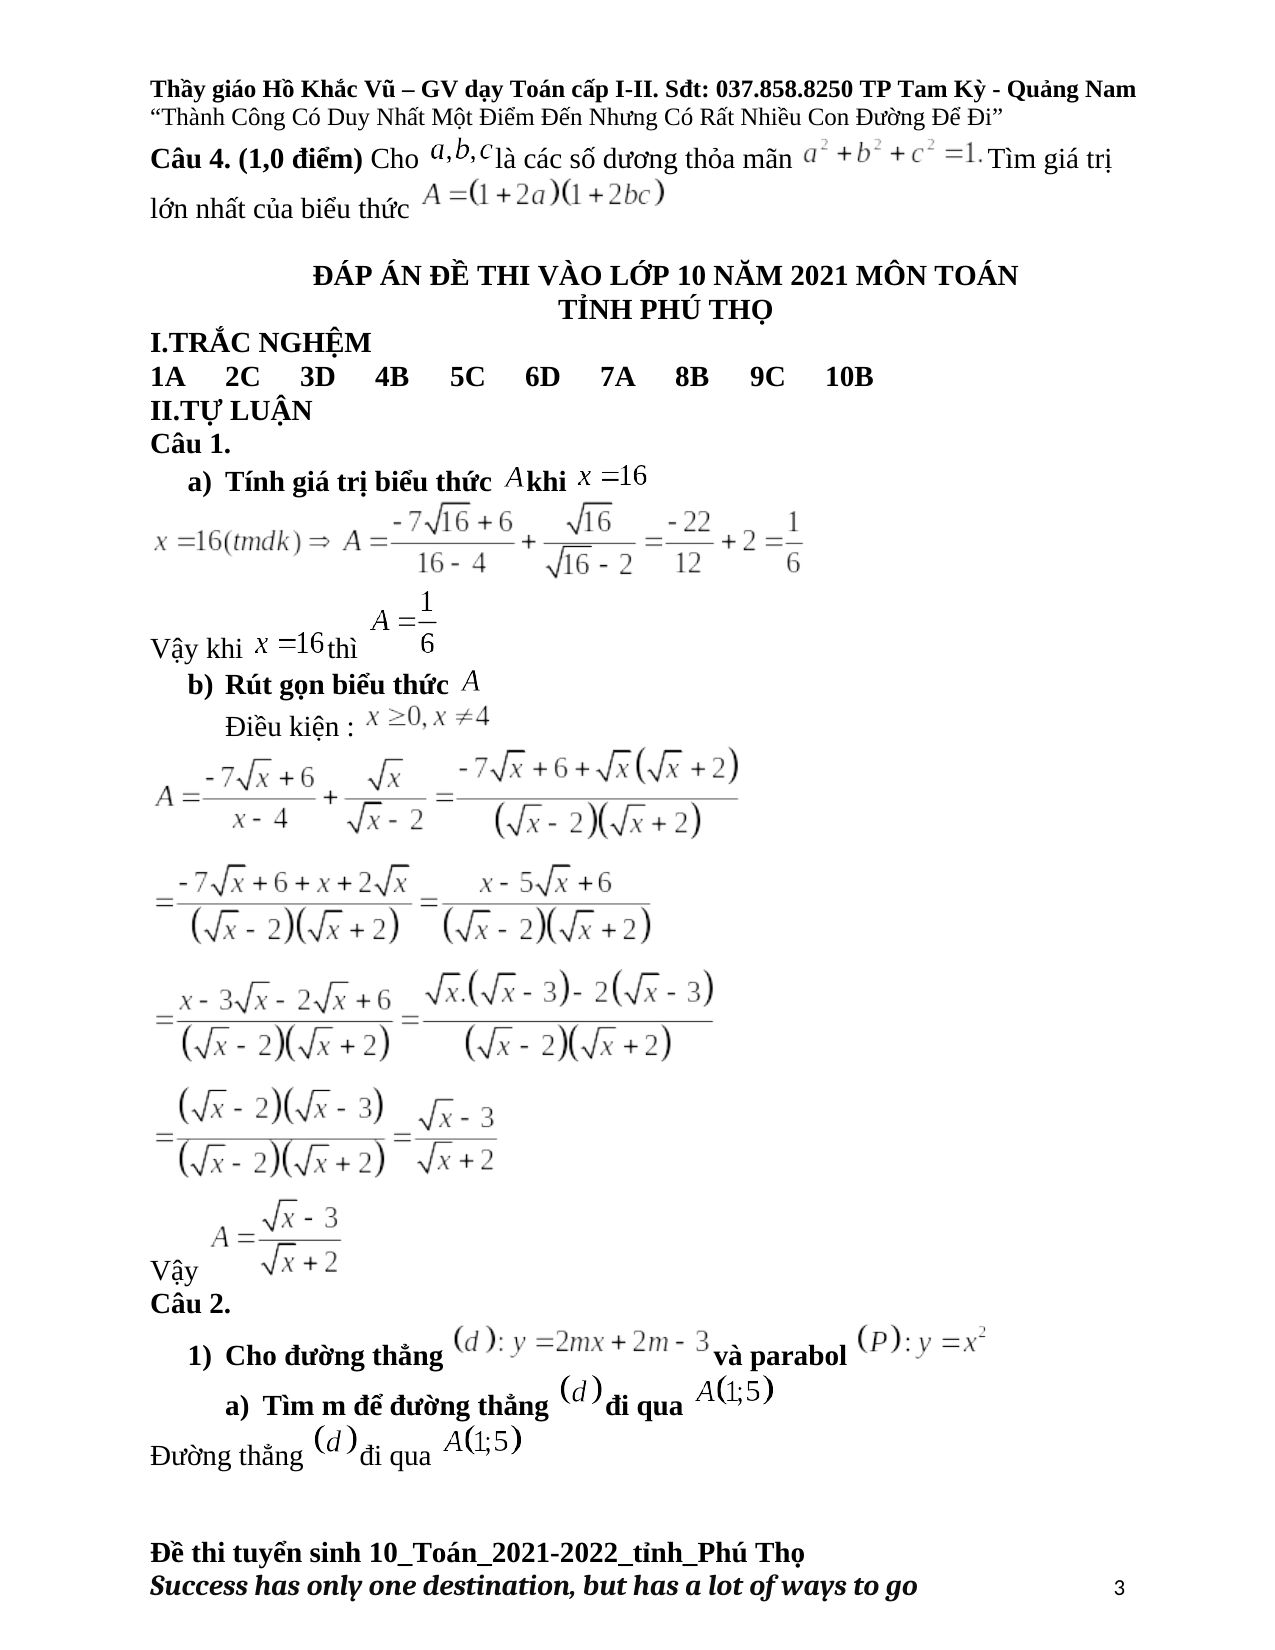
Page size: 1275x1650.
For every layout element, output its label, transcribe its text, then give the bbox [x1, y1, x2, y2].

list II.TỰ LUẬN [150, 393, 1181, 426]
list Tìm m để đường thẳng đi qua [225, 1371, 1181, 1421]
list Điều kiện : [225, 700, 1181, 743]
list Đường thẳng đi qua [150, 1421, 1181, 1471]
list Câu 1. [150, 426, 1181, 460]
list Cho đường thẳng và parabol [187, 1320, 1181, 1371]
list 1A 2C 3D 4B 5C 6D 7A 8B 9C 10B [150, 359, 1181, 393]
list ĐÁP ÁN ĐỀ THI VÀO LỚP 10 NĂM 2021 MÔN TOÁN [150, 258, 1181, 292]
list TỈNH PHÚ THỌ [150, 292, 1181, 326]
list Câu 4. (1,0 điểm) Cho là các số dương thỏa mãn Tìm giá trị [150, 131, 1181, 175]
list Vậy [150, 1194, 1181, 1286]
list I.TRẮC NGHỆM [150, 326, 1181, 359]
list Vậy khi thì [150, 583, 1181, 664]
list Câu 2. [150, 1286, 1181, 1320]
list lớn nhất của biểu thức [150, 175, 1181, 225]
list Tính giá trị biểu thức khi [187, 460, 1181, 497]
list Rút gọn biểu thức [187, 664, 1181, 700]
